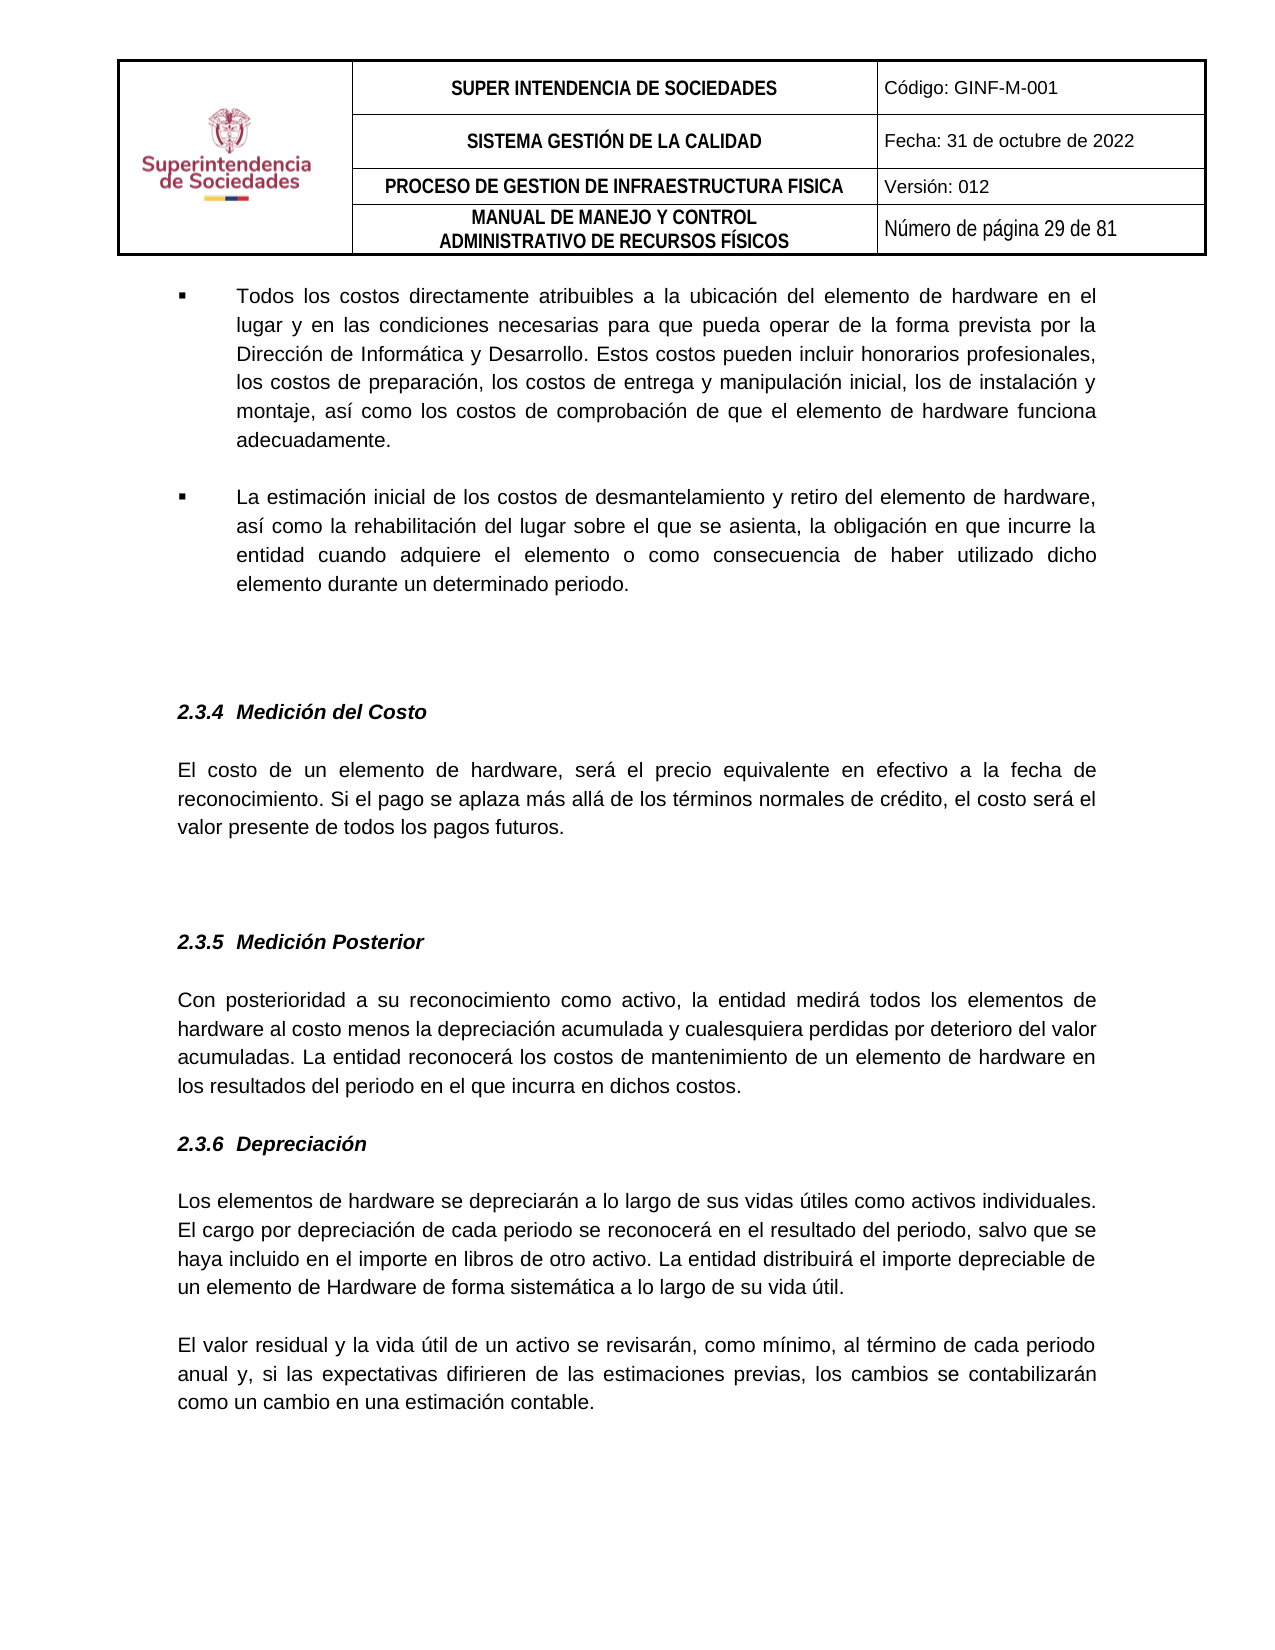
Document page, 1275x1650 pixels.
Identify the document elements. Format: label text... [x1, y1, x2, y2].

list Todos los costos directamente atribuibles a la ubicación del elemento de hardware en el lugar y en las condiciones necesarias para que pueda operar de la forma prevista por la Dirección de Informática y Desarrollo. Estos costos pueden incluir honorarios profesionales, los costos de preparación, los costos de entrega y manipulación inicial, los de instalación y montaje, así como los costos de comprobación de que el elemento de hardware funciona adecuadamente. [177, 284, 1098, 452]
subtitle Medición Posterior [177, 930, 1098, 954]
picture [132, 98, 326, 210]
text El valor residual y la vida útil de un activo se revisarán, como mínimo, al término de cada periodo anual y, si las expectativas difirieren de las estimaciones previas, los cambios se contabilizarán como un cambio en una estimación contable. [177, 1333, 1098, 1414]
text Con posterioridad a su reconocimiento como activo, la entidad medirá todos los elementos de hardware al costo menos la depreciación acumulada y cualesquiera perdidas por deterioro del valor acumuladas. La entidad reconocerá los costos de mantenimiento de un elemento de hardware en los resultados del periodo en el que incurra en dichos costos. [177, 988, 1098, 1098]
list La estimación inicial de los costos de desmantelamiento y retiro del elemento de hardware, así como la rehabilitación del lugar sobre el que se asienta, la obligación en que incurre la entidad cuando adquiere el elemento o como consecuencia de haber utilizado dicho elemento durante un determinado periodo. [177, 485, 1098, 595]
text El costo de un elemento de hardware, será el precio equivalente en efectivo a la fecha de reconocimiento. Si el pago se aplaza más allá de los términos normales de crédito, el costo será el valor presente de todos los pagos futuros. [177, 758, 1098, 839]
subtitle Depreciación [177, 1131, 1098, 1155]
subtitle Medición del Costo [177, 700, 1098, 724]
text Los elementos de hardware se depreciarán a lo largo de sus vidas útiles como activos individuales. El cargo por depreciación de cada periodo se reconocerá en el resultado del periodo, salvo que se haya incluido en el importe en libros de otro activo. La entidad distribuirá el importe depreciable de un elemento de Hardware de forma sistemática a lo largo de su vida útil. [177, 1189, 1098, 1299]
